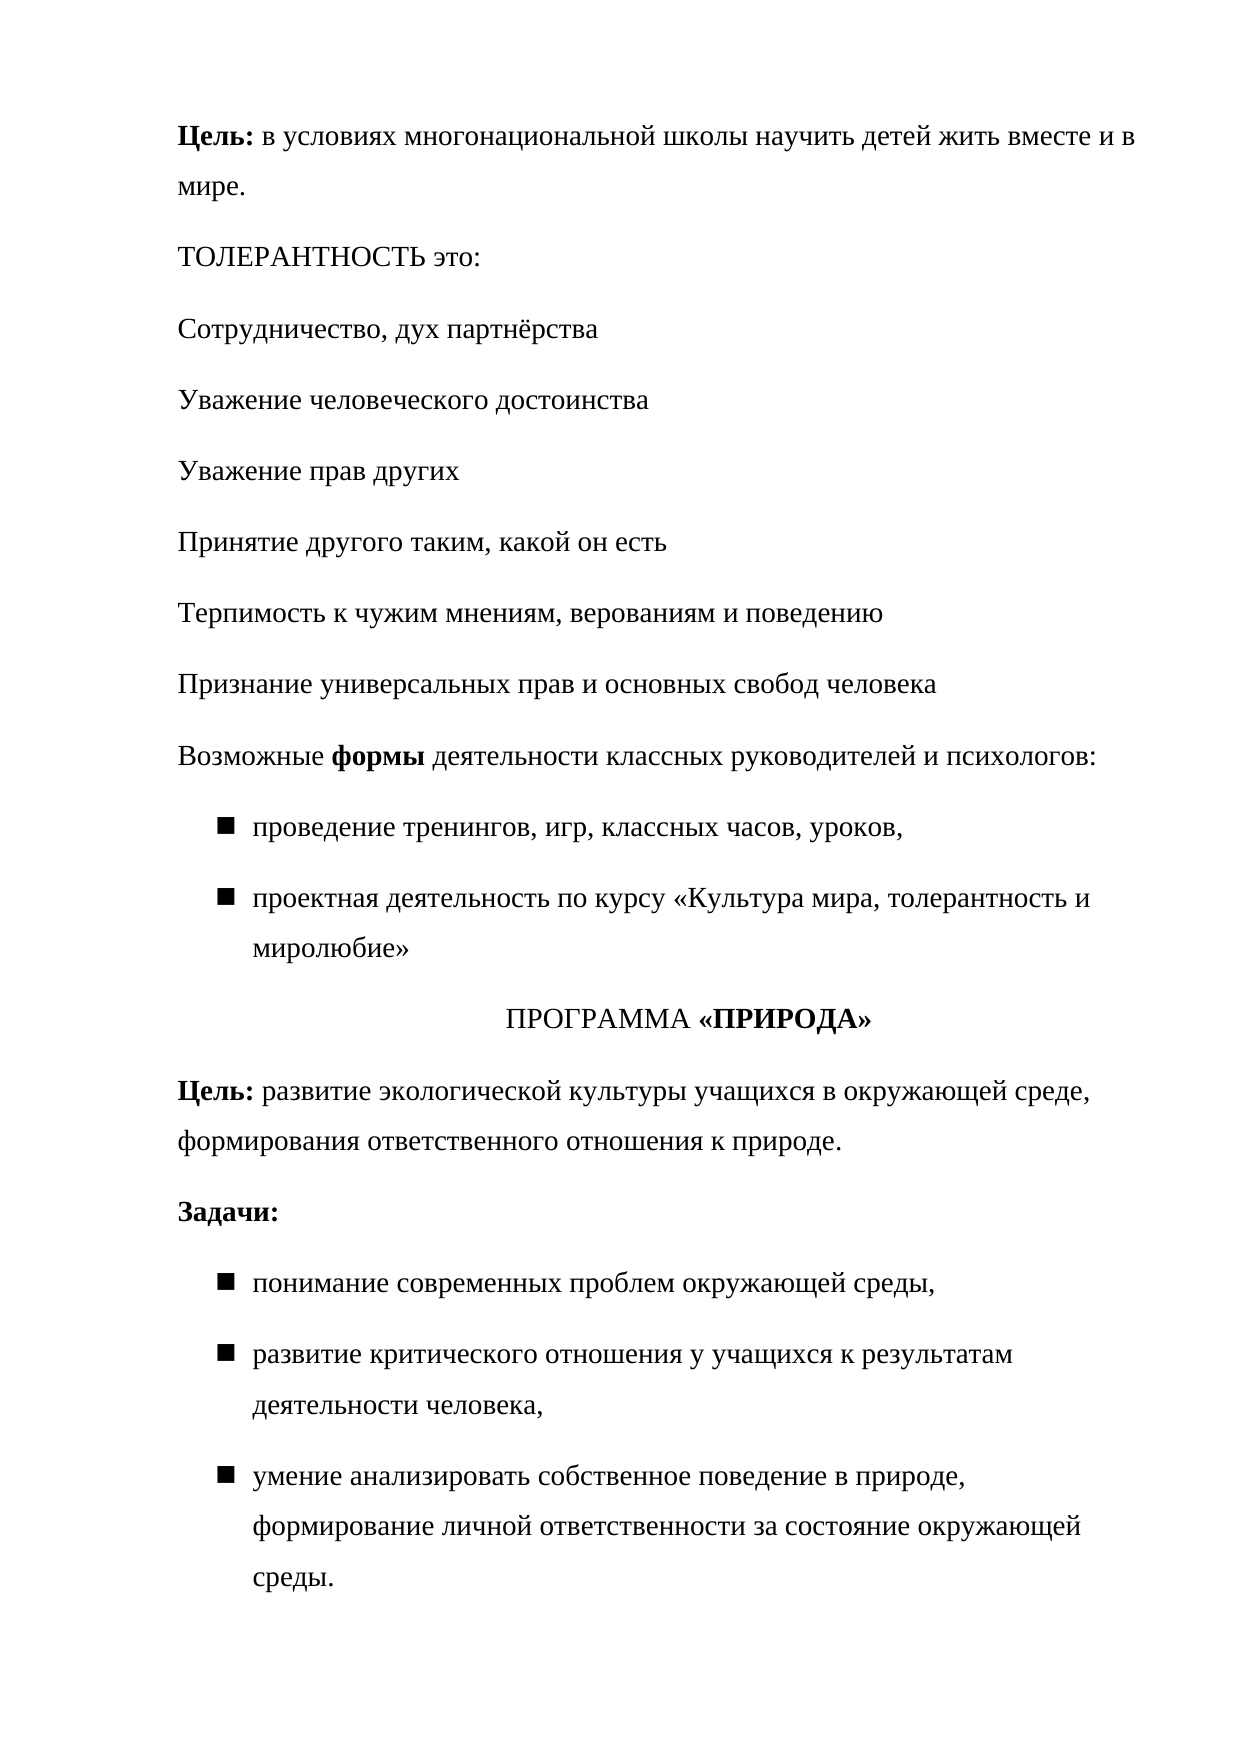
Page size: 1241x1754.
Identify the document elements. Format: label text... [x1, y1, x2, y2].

list развитие критического отношения у учащихся к результатам деятельности человека, [215, 1337, 1152, 1421]
text Задачи: [177, 1194, 1152, 1228]
list проектная деятельность по курсу «Культура мира, толерантность и миролюбие» [215, 880, 1152, 964]
text Сотрудничество, дух партнёрства [177, 311, 1152, 344]
list понимание современных проблем окружающей среды, [215, 1265, 1152, 1299]
list проведение тренингов, игр, классных часов, уроков, [215, 809, 1152, 842]
text Уважение прав других [177, 453, 1152, 487]
text Терпимость к чужим мнениям, верованиям и поведению [177, 595, 1152, 629]
list умение анализировать собственное поведение в природе, формирование личной ответственности за состояние окружающей среды. [215, 1458, 1152, 1592]
text Цель: развитие экологической культуры учащихся в окружающей среде, формирования ответственного отношения к природе. [177, 1073, 1152, 1157]
text Цель: в условиях многонациональной школы научить детей жить вместе и в мире. [177, 118, 1152, 202]
text Уважение человеческого достоинства [177, 382, 1152, 415]
text ПРОГРАММА «ПРИРОДА» [177, 1002, 1152, 1035]
text ТОЛЕРАНТНОСТЬ это: [177, 239, 1152, 273]
text Принятие другого таким, какой он есть [177, 524, 1152, 558]
text Признание универсальных прав и основных свобод человека [177, 666, 1152, 700]
text Возможные формы деятельности классных руководителей и психологов: [177, 738, 1152, 771]
